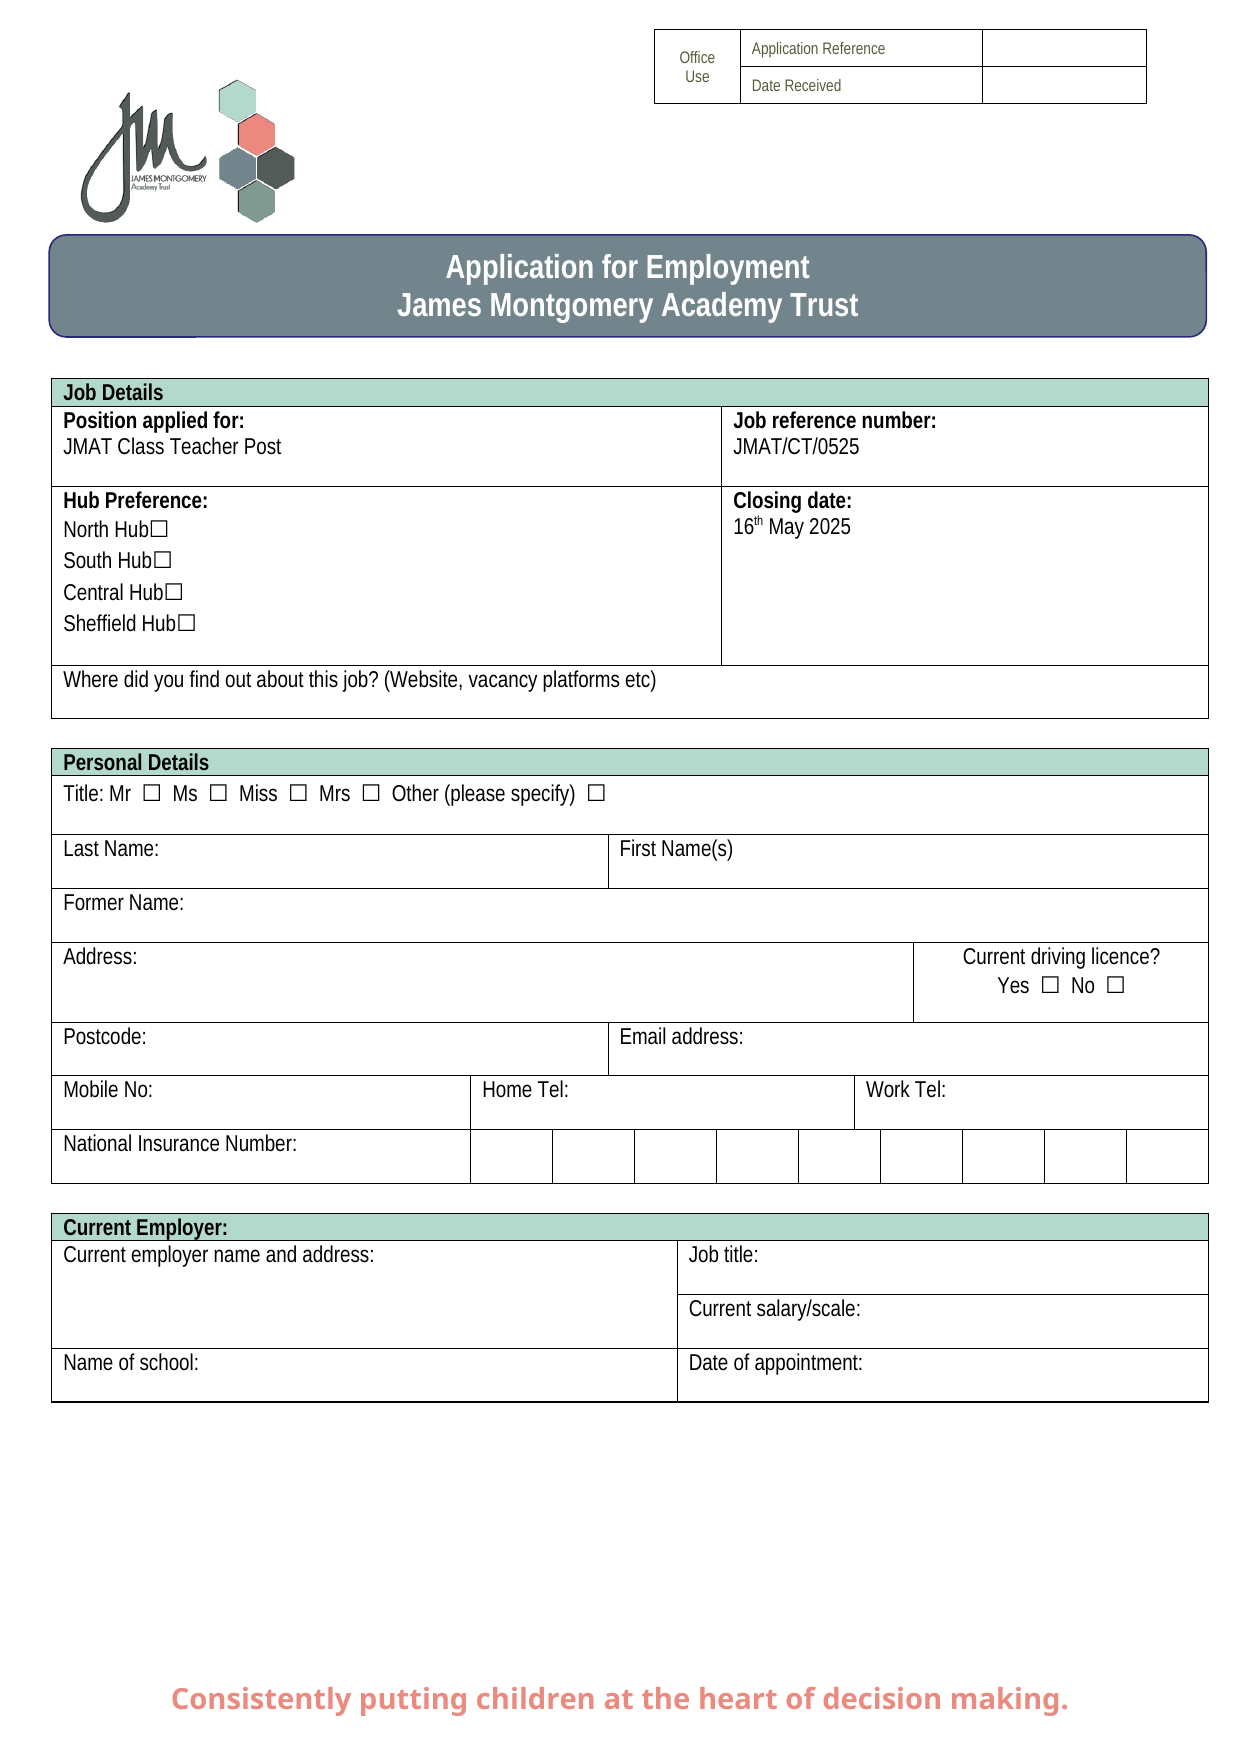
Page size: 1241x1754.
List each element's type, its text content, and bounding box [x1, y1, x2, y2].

table_cell Date Received [741, 67, 982, 103]
table_cell Date of appointment: [678, 1349, 1208, 1401]
table_cell [963, 1130, 1044, 1183]
table_cell Postcode: [52, 1023, 608, 1075]
table_cell Email address: [609, 1023, 1208, 1075]
table_cell Hub Preference: North Hub South Hub Central Hub Sheffield Hub [52, 487, 721, 664]
table_cell National Insurance Number: [52, 1130, 470, 1183]
table_cell [1127, 1130, 1208, 1183]
table_cell Current employer name and address: [52, 1241, 677, 1348]
table_cell Mobile No: [52, 1076, 470, 1129]
table_cell Closing date: 16th May 2025 [722, 487, 1208, 664]
table_cell Where did you find out about this job? (Website, vacancy platforms etc) [52, 666, 1208, 718]
table_cell Name of school: [52, 1349, 677, 1401]
picture [75, 59, 303, 234]
table_cell [717, 1130, 798, 1183]
table_cell Work Tel: [855, 1076, 1208, 1129]
table_cell First Name(s) [609, 835, 1208, 888]
table_header Office Use [655, 30, 740, 103]
table_cell [635, 1130, 716, 1183]
table_cell [881, 1130, 962, 1183]
table_cell Position applied for: JMAT Class Teacher Post [52, 407, 721, 486]
table_header Current Employer: [52, 1214, 1208, 1240]
table_cell Current driving licence? Yes No [914, 943, 1208, 1022]
table_header [983, 30, 1146, 66]
table_cell Job title: [678, 1241, 1208, 1294]
table_cell [799, 1130, 880, 1183]
table_header Job Details [52, 379, 1208, 406]
table_cell [1045, 1130, 1126, 1183]
table_cell Current salary/scale: [678, 1295, 1208, 1348]
table_cell Home Tel: [471, 1076, 854, 1129]
table_cell [471, 1130, 552, 1183]
table_cell [983, 67, 1146, 103]
table_cell Former Name: [52, 889, 1208, 942]
table_cell [553, 1130, 634, 1183]
table_header Personal Details [52, 749, 1208, 775]
table_cell Title: Mr Ms Miss Mrs Other (please specify) [52, 776, 1208, 834]
table_cell Last Name: [52, 835, 608, 888]
table_cell Address: [52, 943, 913, 1022]
table_cell Job reference number: JMAT/CT/0525 [722, 407, 1208, 486]
table_header Application Reference [741, 30, 982, 66]
